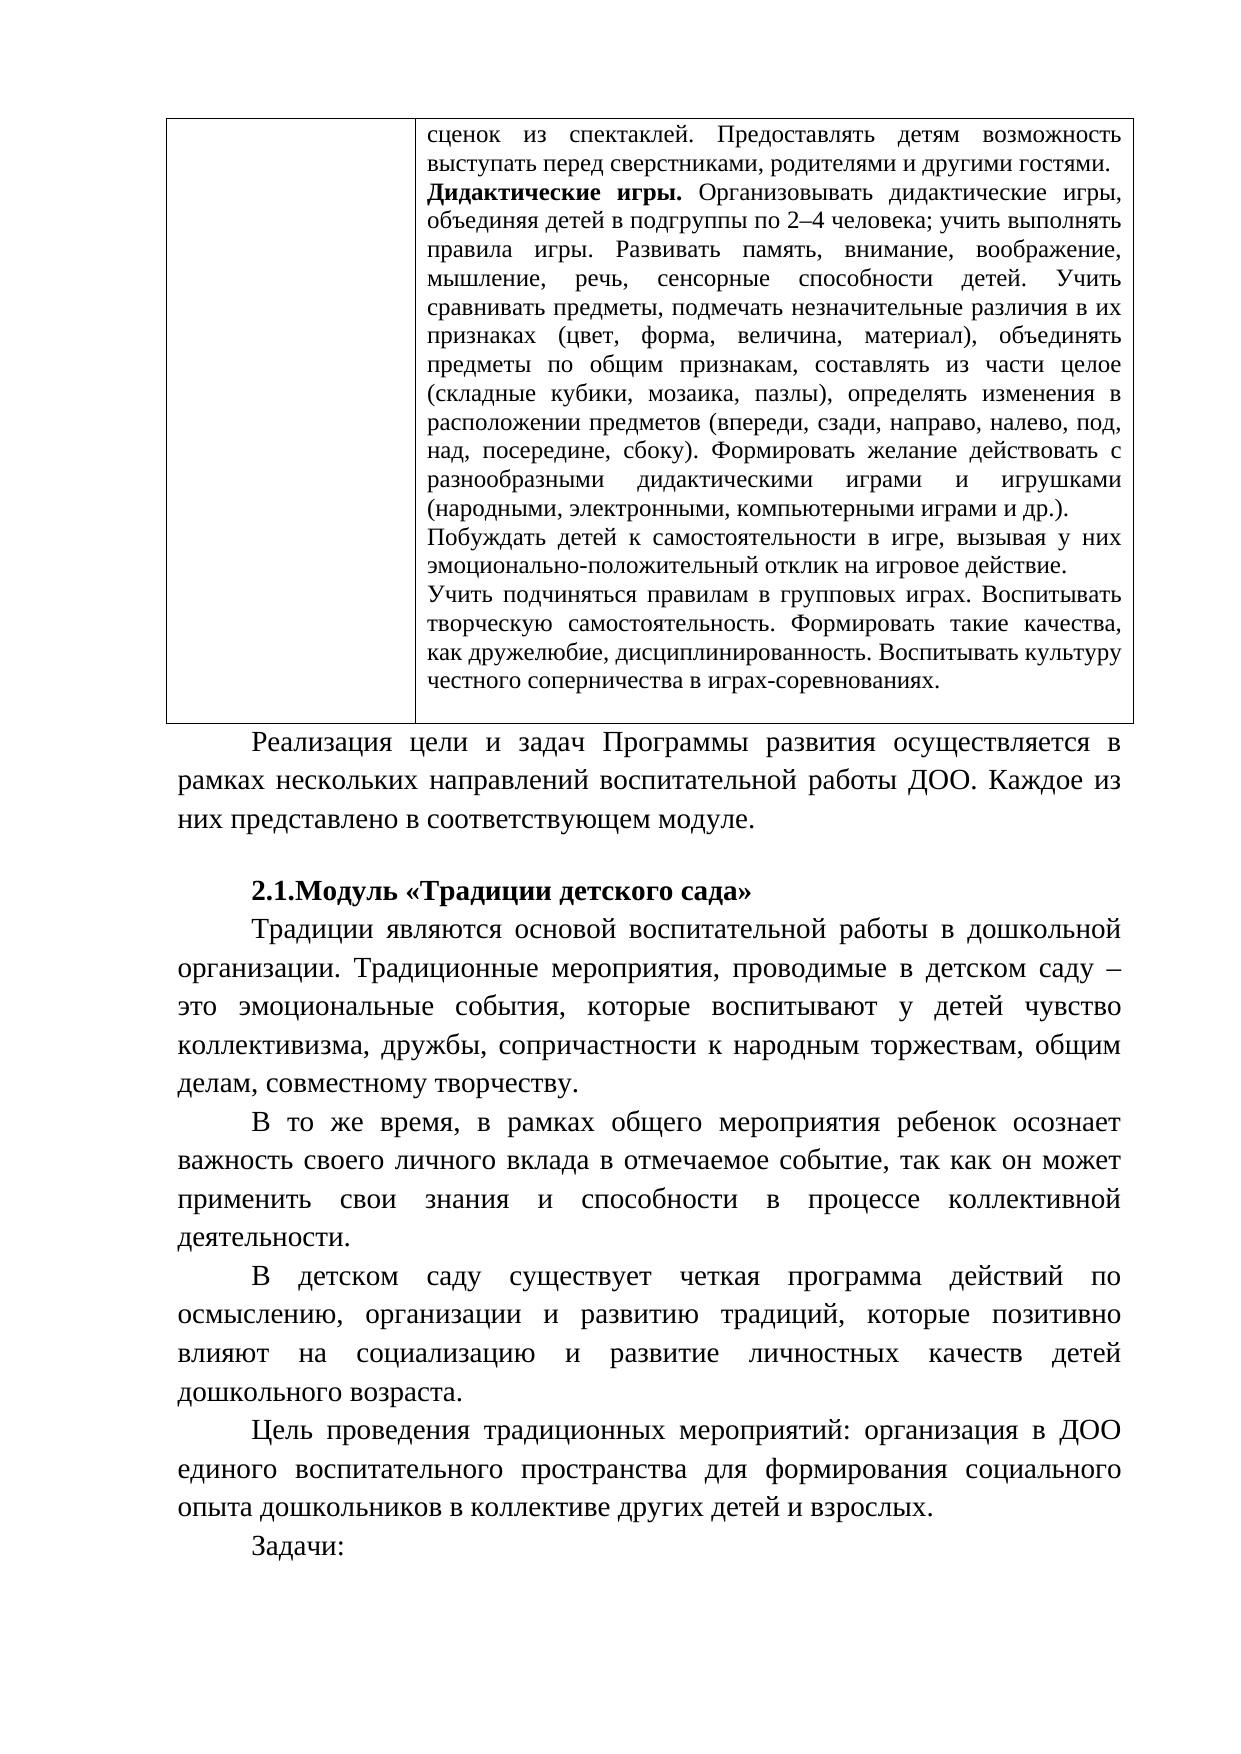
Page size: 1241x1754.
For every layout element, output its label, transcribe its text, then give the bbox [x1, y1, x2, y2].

text 2.1.Модуль «Традиции детского сада» [177, 873, 1122, 906]
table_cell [167, 119, 415, 723]
text В детском саду существует четкая программа действий по осмыслению, организации и развитию традиций, которые позитивно влияют на социализацию и развитие личностных качеств детей дошкольного возраста. [177, 1258, 1122, 1407]
text Традиции являются основой воспитательной работы в дошкольной организации. Традиционные мероприятия, проводимые в детском саду – это эмоциональные события, которые воспитывают у детей чувство коллективизма, дружбы, сопричастности к народным торжествам, общим делам, совместному творчеству. [177, 911, 1122, 1099]
text Реализация цели и задач Программы развития осуществляется в рамках нескольких направлений воспитательной работы ДОО. Каждое из них представлено в соответствующем модуле. [177, 724, 1122, 834]
text Цель проведения традиционных мероприятий: организация в ДОО единого воспитательного пространства для формирования социального опыта дошкольников в коллективе других детей и взрослых. [177, 1412, 1122, 1523]
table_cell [416, 119, 1133, 723]
text В то же время, в рамках общего мероприятия ребенок осознает важность своего личного вклада в отмечаемое событие, так как он может применить свои знания и способности в процессе коллективной деятельности. [177, 1104, 1122, 1253]
text Задачи: [177, 1528, 1122, 1561]
